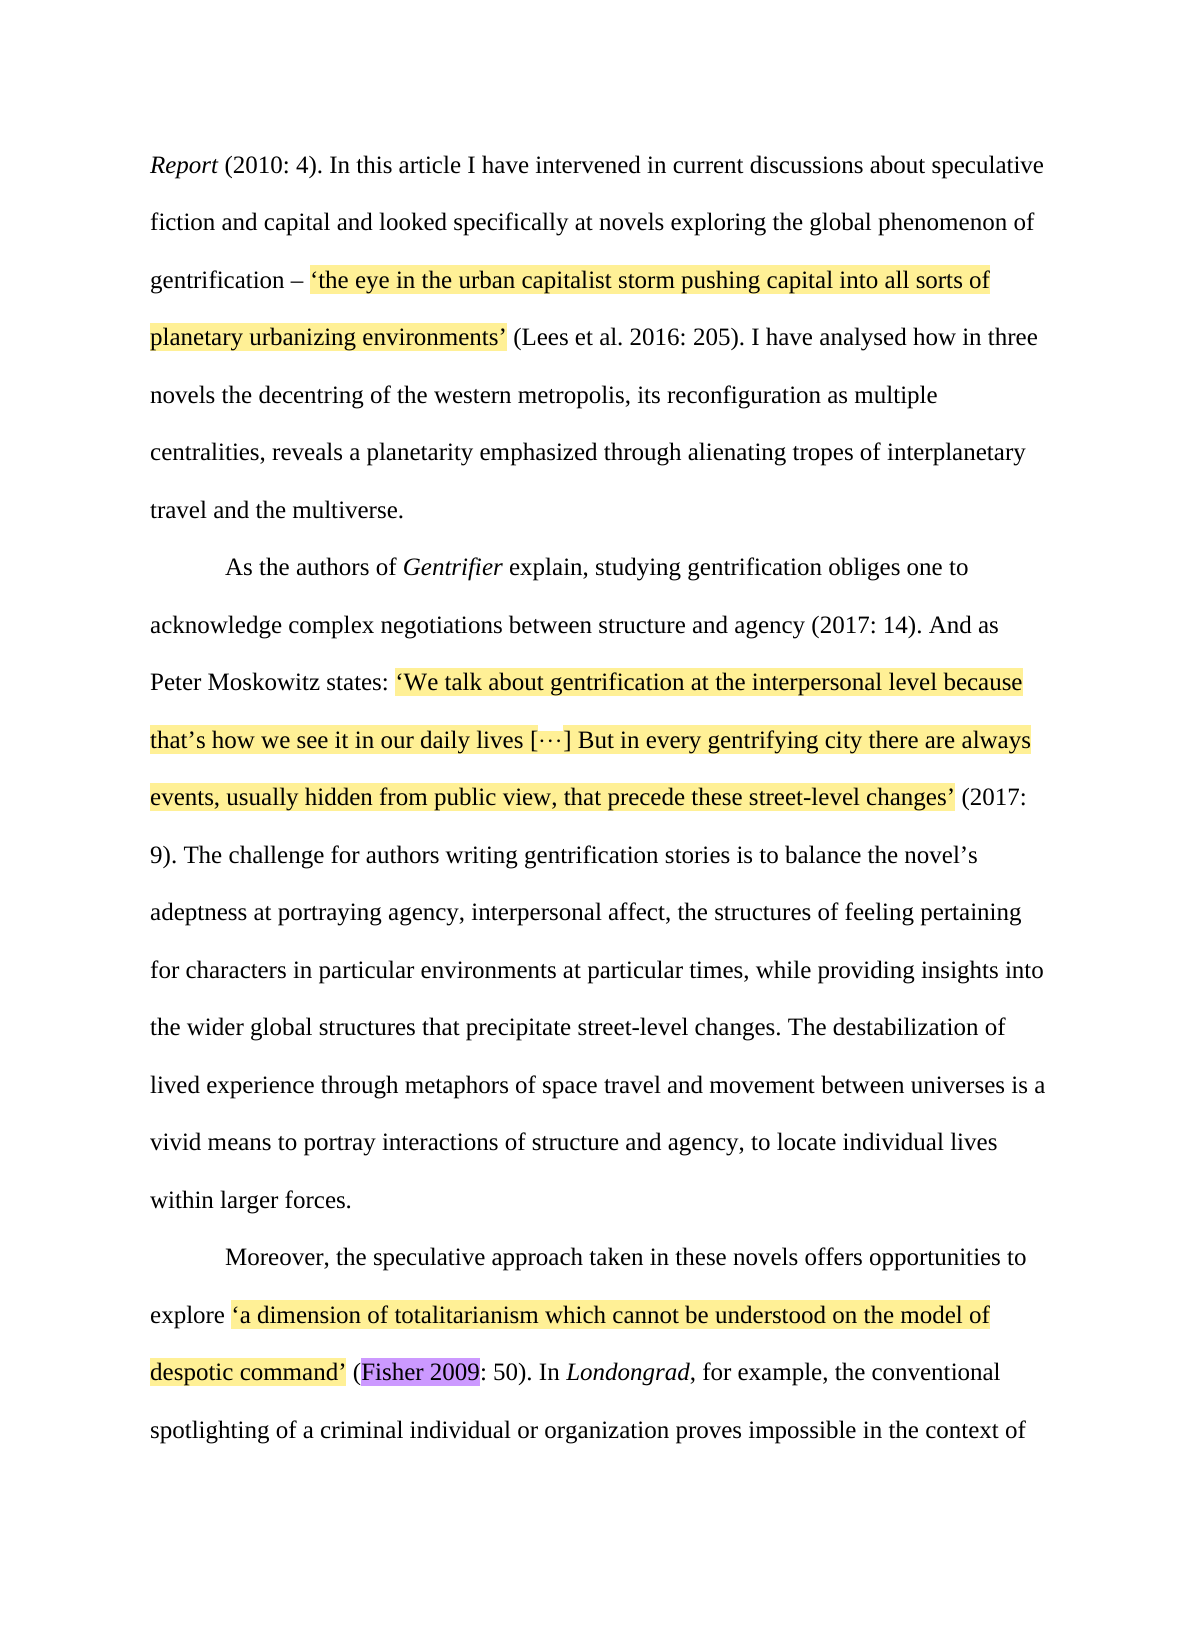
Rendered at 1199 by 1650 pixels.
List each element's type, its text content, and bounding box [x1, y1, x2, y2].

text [150, 150, 1049, 524]
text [150, 1242, 1049, 1444]
text As the authors of Gentrifier explain, studying gentrification obliges one to acknowledge complex negotiations between structure and agency (2017: 14). And as Peter Moskowitz states: ‘We talk about gentrification at the interpersonal level because that’s how we see it in our daily lives [] But in every gentrifying city there are always events, usually hidden from public view, that precede these street-level changes’ (2017: 9). The challenge for authors writing gentrification stories is to balance the novel’s adeptness at portraying agency, interpersonal affect, the structures of feeling pertaining for characters in particular environments at particular times, while providing insights into the wider global structures that precipitate street-level changes. The destabilization of lived experience through metaphors of space travel and movement between universes is a vivid means to portray interactions of structure and agency, to locate individual lives within larger forces. [150, 552, 1049, 1214]
